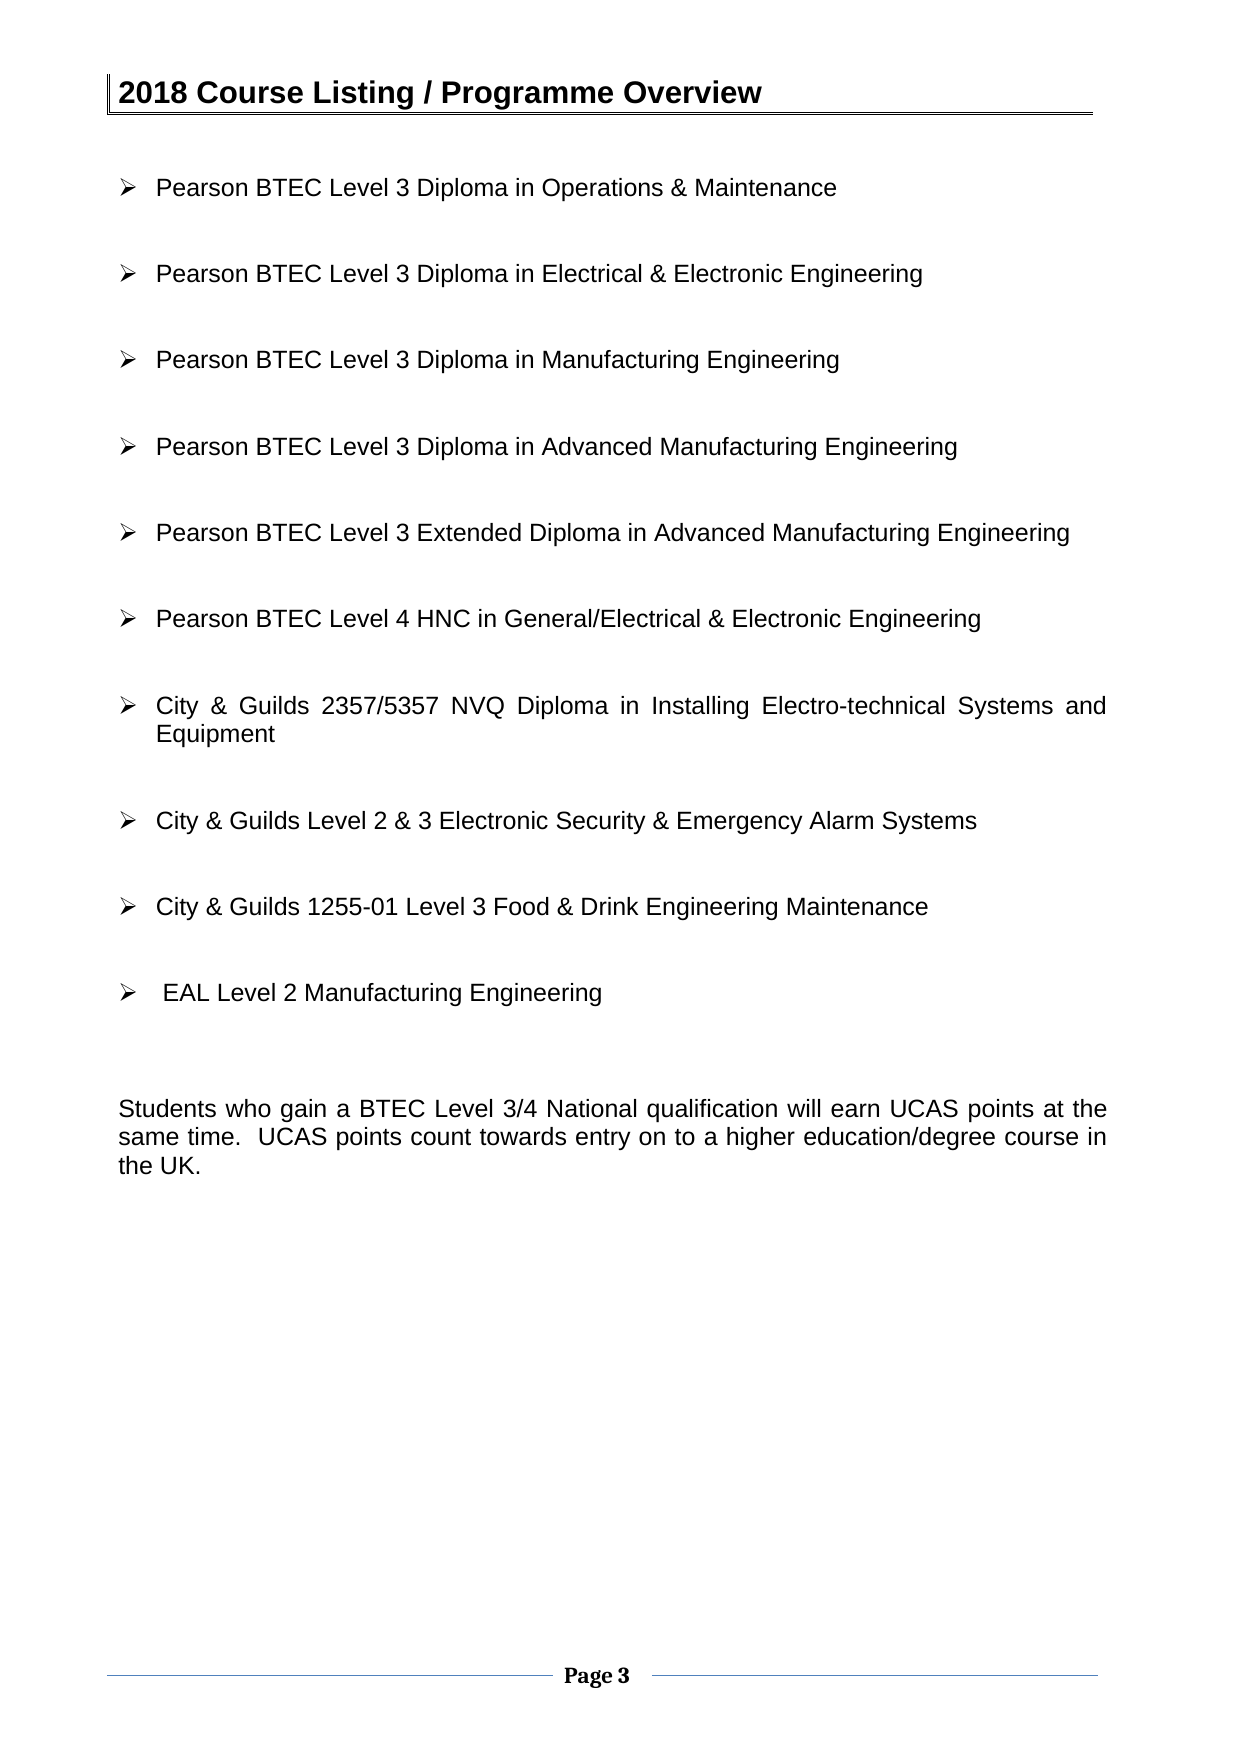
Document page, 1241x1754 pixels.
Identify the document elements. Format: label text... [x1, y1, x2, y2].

list Pearson BTEC Level 3 Diploma in Manufacturing Engineering [118, 345, 1109, 374]
list City & Guilds 1255-01 Level 3 Food & Drink Engineering Maintenance [118, 892, 1109, 921]
list EAL Level 2 Manufacturing Engineering [118, 978, 1109, 1007]
list Pearson BTEC Level 3 Diploma in Advanced Manufacturing Engineering [118, 432, 1109, 460]
list Pearson BTEC Level 3 Diploma in Electrical & Electronic Engineering [118, 259, 1109, 288]
list Pearson BTEC Level 3 Extended Diploma in Advanced Manufacturing Engineering [118, 518, 1109, 547]
list Pearson BTEC Level 3 Diploma in Operations & Maintenance [118, 172, 1109, 201]
list Pearson BTEC Level 4 HNC in General/Electrical & Electronic Engineering [118, 604, 1109, 633]
subtitle 2018 Course Listing / Programme Overview [110, 74, 1093, 112]
text Students who gain a BTEC Level 3/4 National qualification will earn UCAS points at the same time. UCAS points count towards entry on to a higher education/degree course in the UK. [118, 1093, 1109, 1180]
list City & Guilds 2357/5357 NVQ Diploma in Installing Electro-technical Systems and Equipment [118, 691, 1109, 748]
list City & Guilds Level 2 & 3 Electronic Security & Emergency Alarm Systems [118, 806, 1109, 834]
